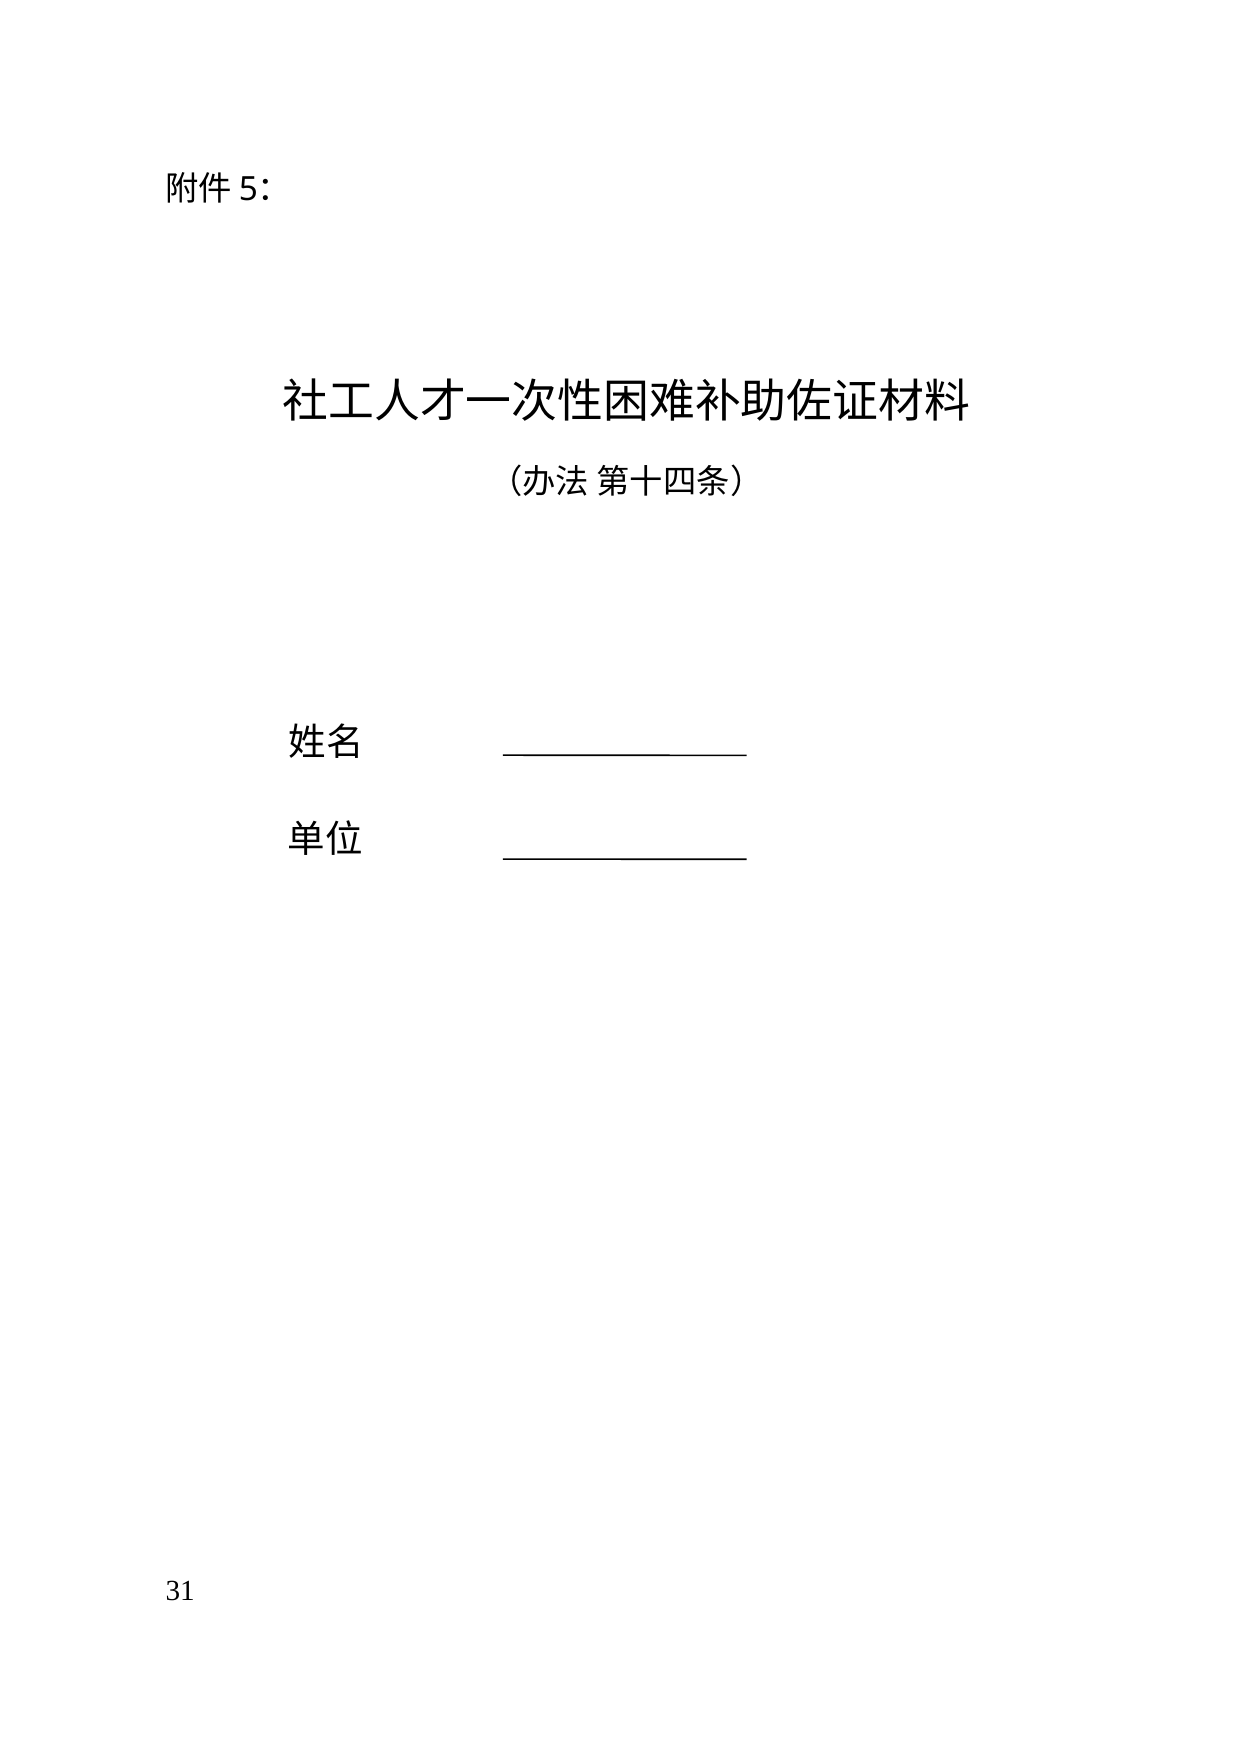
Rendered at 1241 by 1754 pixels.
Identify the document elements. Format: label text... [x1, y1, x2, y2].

text （办法 第十四条） [165, 446, 1087, 511]
text 单位 [165, 804, 1087, 869]
text 社工人才一次性困难补助佐证材料 [165, 349, 1087, 446]
text 附件5： [165, 154, 1087, 219]
text 姓名 [165, 706, 1087, 771]
